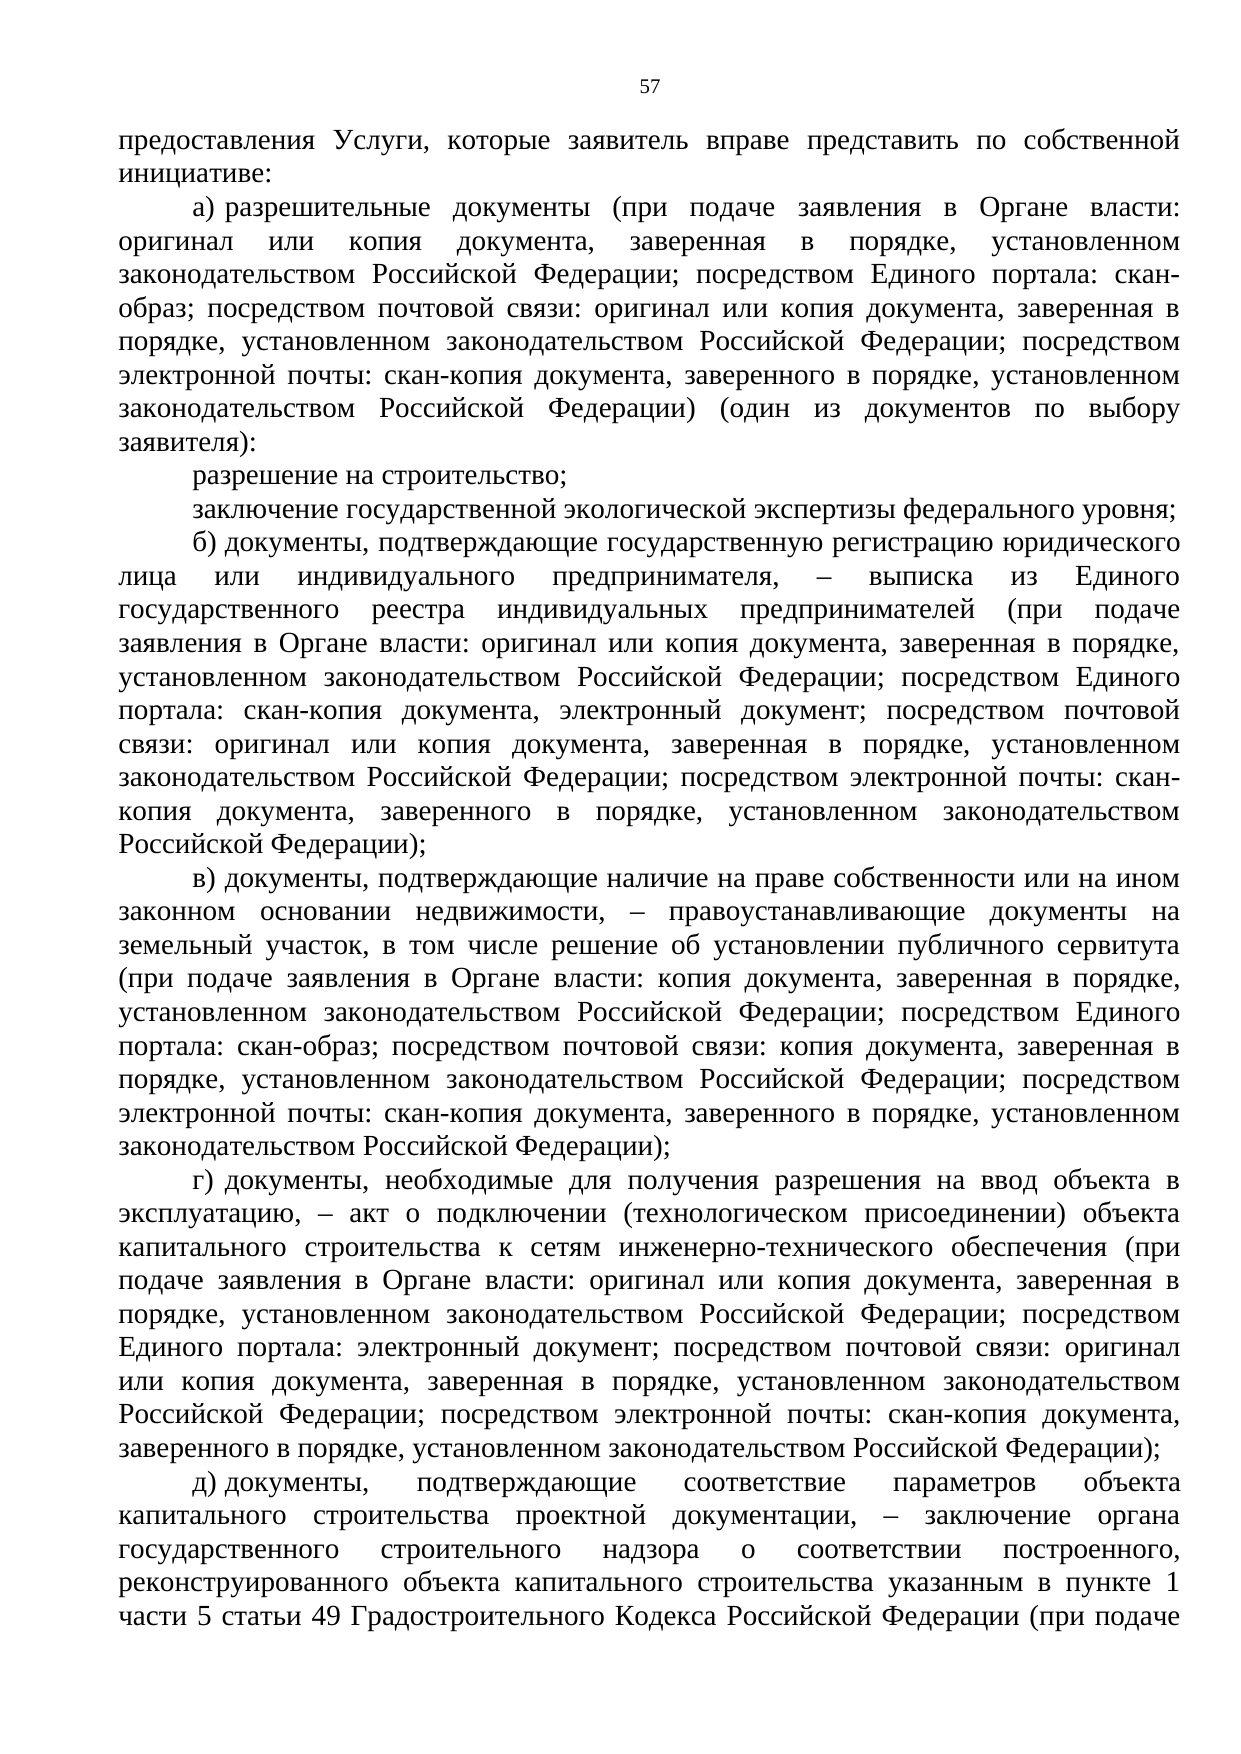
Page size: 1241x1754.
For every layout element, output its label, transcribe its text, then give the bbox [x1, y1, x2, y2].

list документы, подтверждающие государственную регистрацию юридического лица или индивидуального предпринимателя, – выписка из Единого государственного реестра индивидуальных предпринимателей (при подаче заявления в Органе власти: оригинал или копия документа, заверенная в порядке, установленном законодательством Российской Федерации; посредством Единого портала: скан-копия документа, электронный документ; посредством почтовой связи: оригинал или копия документа, заверенная в порядке, установленном законодательством Российской Федерации; посредством электронной почты: скан-копия документа, заверенного в порядке, установленном законодательством Российской Федерации); [118, 524, 1181, 860]
list документы, подтверждающие наличие на праве собственности или на ином законном основании недвижимости, – правоустанавливающие документы на земельный участок, в том числе решение об установлении публичного сервитута (при подаче заявления в Органе власти: копия документа, заверенная в порядке, установленном законодательством Российской Федерации; посредством Единого портала: скан-образ; посредством почтовой связи: копия документа, заверенная в порядке, установленном законодательством Российской Федерации; посредством электронной почты: скан-копия документа, заверенного в порядке, установленном законодательством Российской Федерации); [118, 860, 1181, 1162]
text разрешение на строительство; [118, 457, 1181, 491]
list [118, 1464, 1181, 1631]
list документы, необходимые для получения разрешения на ввод объекта в эксплуатацию, – акт о подключении (технологическом присоединении) объекта капитального строительства к сетям инженерно-технического обеспечения (при подаче заявления в Органе власти: оригинал или копия документа, заверенная в порядке, установленном законодательством Российской Федерации; посредством Единого портала: электронный документ; посредством почтовой связи: оригинал или копия документа, заверенная в порядке, установленном законодательством Российской Федерации; посредством электронной почты: скан-копия документа, заверенного в порядке, установленном законодательством Российской Федерации); [118, 1162, 1181, 1464]
list разрешительные документы (при подаче заявления в Органе власти: оригинал или копия документа, заверенная в порядке, установленном законодательством Российской Федерации; посредством Единого портала: скан-образ; посредством почтовой связи: оригинал или копия документа, заверенная в порядке, установленном законодательством Российской Федерации; посредством электронной почты: скан-копия документа, заверенного в порядке, установленном законодательством Российской Федерации) (один из документов по выбору заявителя): [118, 189, 1181, 457]
text заключение государственной экологической экспертизы федерального уровня; [118, 491, 1181, 524]
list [118, 122, 1181, 189]
